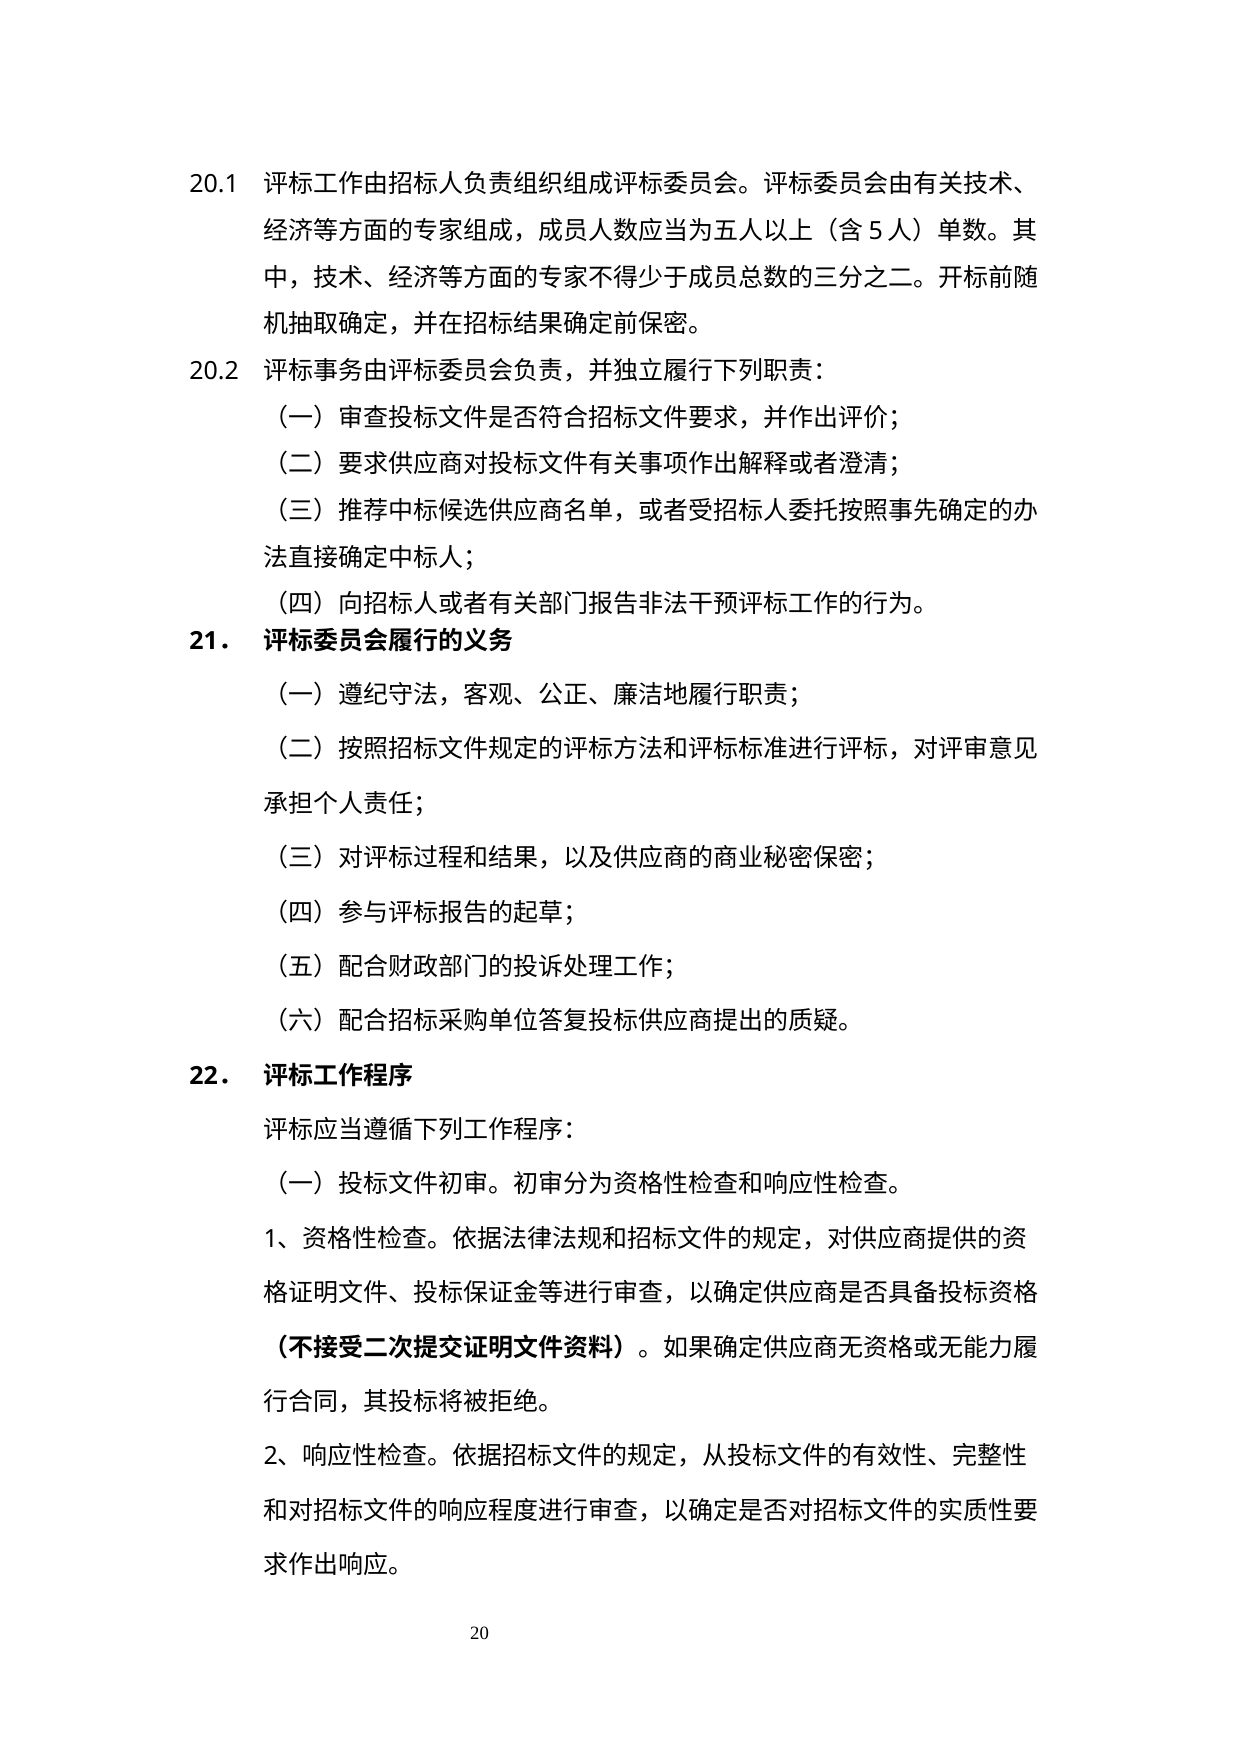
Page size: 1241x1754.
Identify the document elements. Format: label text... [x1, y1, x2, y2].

text 评标应当遵循下列工作程序： [189, 1109, 1051, 1146]
text 1、资格性检查。依据法律法规和招标文件的规定，对供应商提供的资格证明文件、投标保证金等进行审查，以确定供应商是否具备投标资格（不接受二次提交证明文件资料）。如果确定供应商无资格或无能力履行合同，其投标将被拒绝。 [189, 1218, 1051, 1418]
text 20.1 评标工作由招标人负责组织组成评标委员会。评标委员会由有关技术、经济等方面的专家组成，成员人数应当为五人以上（含5人）单数。其中，技术、经济等方面的专家不得少于成员总数的三分之二。开标前随机抽取确定，并在招标结果确定前保密。 [189, 153, 1051, 340]
text 20.2 评标事务由评标委员会负责，并独立履行下列职责： [189, 340, 1051, 387]
text （五）配合财政部门的投诉处理工作； [189, 946, 1051, 983]
text 22． 评标工作程序 [189, 1055, 1051, 1091]
text 21． 评标委员会履行的义务 [189, 620, 1051, 656]
text （一）投标文件初审。初审分为资格性检查和响应性检查。 [189, 1164, 1051, 1200]
text 2、响应性检查。依据招标文件的规定，从投标文件的有效性、完整性和对招标文件的响应程度进行审查，以确定是否对招标文件的实质性要求作出响应。 [189, 1436, 1051, 1581]
text （一）遵纪守法，客观、公正、廉洁地履行职责； [189, 674, 1051, 711]
text （三）对评标过程和结果，以及供应商的商业秘密保密； [189, 838, 1051, 874]
text （二）按照招标文件规定的评标方法和评标标准进行评标，对评审意见承担个人责任； [189, 729, 1051, 819]
text （四）参与评标报告的起草； [189, 892, 1051, 928]
text （四）向招标人或者有关部门报告非法干预评标工作的行为。 [189, 573, 1051, 620]
text （三）推荐中标候选供应商名单，或者受招标人委托按照事先确定的办法直接确定中标人； [189, 480, 1051, 573]
text （六）配合招标采购单位答复投标供应商提出的质疑。 [189, 1001, 1051, 1037]
text （一）审查投标文件是否符合招标文件要求，并作出评价； [189, 387, 1051, 433]
text （二）要求供应商对投标文件有关事项作出解释或者澄清； [189, 433, 1051, 480]
